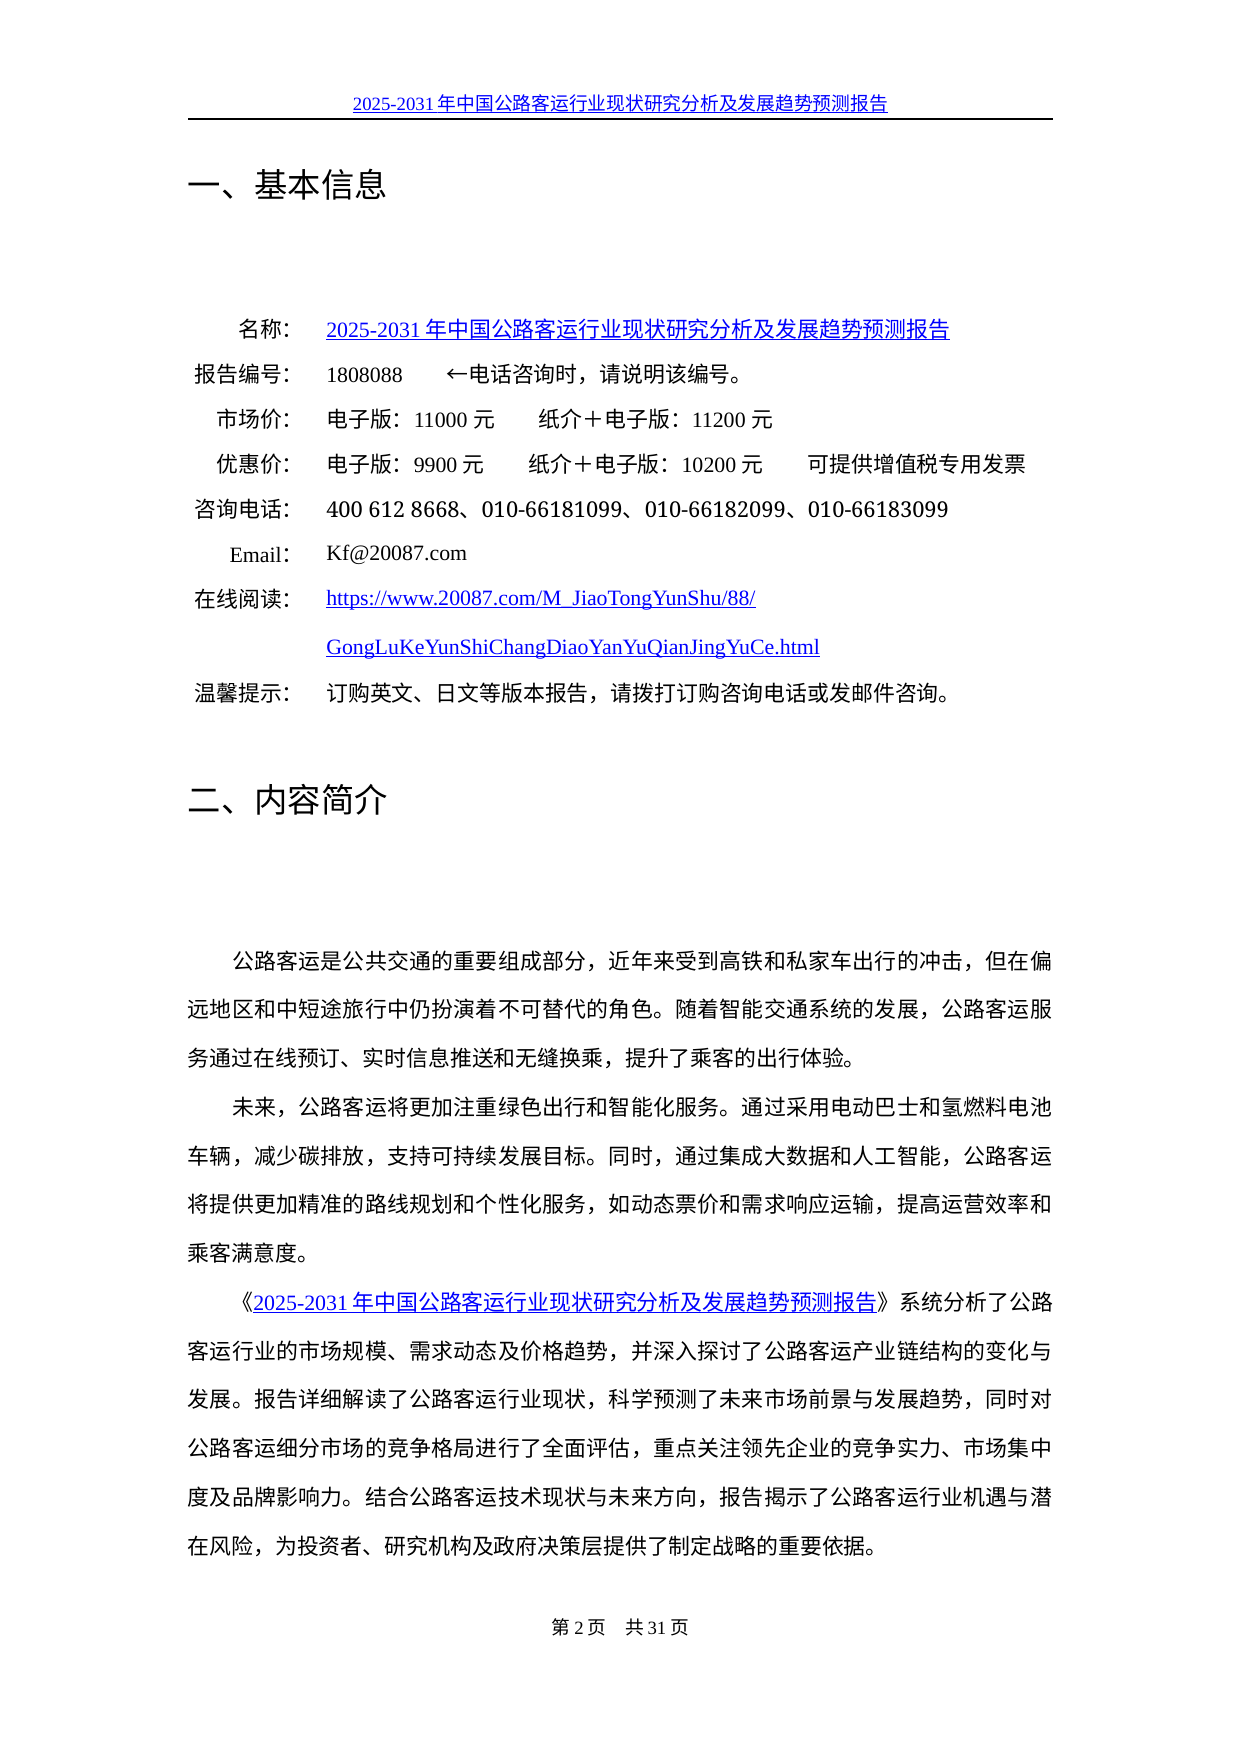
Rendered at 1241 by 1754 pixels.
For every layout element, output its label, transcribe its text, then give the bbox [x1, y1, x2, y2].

table_cell 电子版：11000 元 纸介＋电子版：11200 元 [315, 402, 1073, 447]
table_cell Kf@20087.com [315, 537, 1073, 582]
title 二、内容简介 [187, 766, 1053, 831]
table_cell 优惠价： [167, 447, 315, 492]
table_cell 1808088 ←电话咨询时，请说明该编号。 [315, 357, 1073, 402]
table_cell 咨询电话： [167, 492, 315, 537]
table_cell 温馨提示： [167, 675, 315, 720]
table_cell 报告编号： [167, 357, 315, 402]
table_cell Email： [167, 537, 315, 582]
title 一、基本信息 [187, 150, 1053, 215]
table_cell 400 612 8668、010-66181099、010-66182099、010-66183099 [315, 492, 1073, 537]
table_header 名称： [167, 312, 315, 357]
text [187, 943, 1053, 1561]
table_cell 订购英文、日文等版本报告，请拨打订购咨询电话或发邮件咨询。 [315, 675, 1073, 720]
table_header 2025-2031年中国公路客运行业现状研究分析及发展趋势预测报告 [315, 312, 1073, 357]
table_cell 在线阅读： [167, 582, 315, 675]
table_cell 市场价： [167, 402, 315, 447]
table_cell [315, 582, 1073, 675]
table_cell 电子版：9900 元 纸介＋电子版：10200 元 可提供增值税专用发票 [315, 447, 1073, 492]
